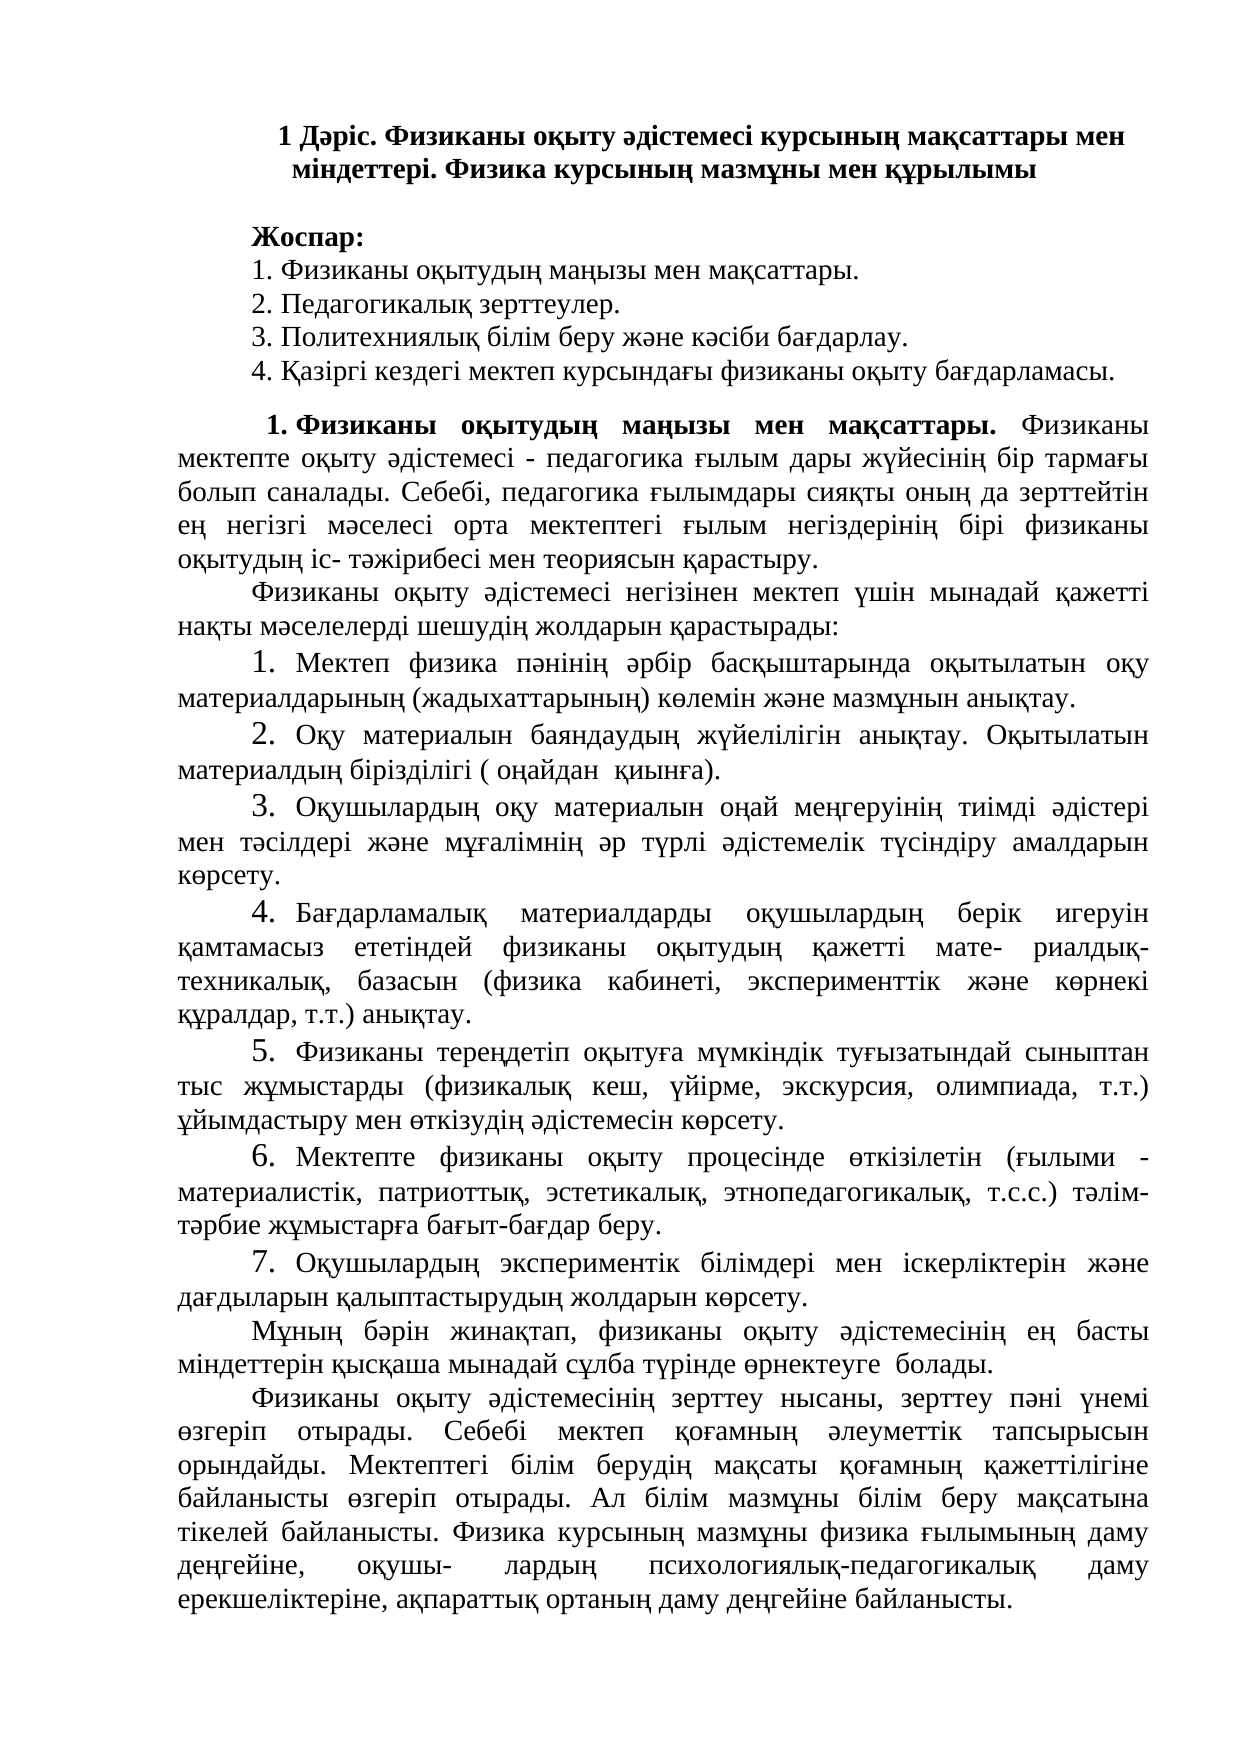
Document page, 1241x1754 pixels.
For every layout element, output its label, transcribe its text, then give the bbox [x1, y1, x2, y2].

list Мектеп физика пәнінің әрбір басқыштарында оқытылатын оқу материалдарының (жадыхаттарының) көлемін және мазмұнын анықтау. [177, 642, 1149, 713]
list Физиканы оқытудың маңызы мен мақсаттары. [177, 252, 1152, 286]
list Политехниялық білім беру және кәсіби бағдарлау. [177, 319, 1152, 353]
text Физиканы оқыту әдістемесінің зерттеу нысаны, зерттеу пәні үнемі өзгеріп отырады. Себебі мектеп қоғамның әлеуметтік тапсырысын орындайды. Мектептегі білім берудің мақсаты қоғамның қажеттілігіне байланысты өзгеріп отырады. Ал білім мазмұны білім беру мақсатына тікелей байланысты. Физика курсының мазмұны физика ғылымының даму деңгейіне, оқушы- лардың психологиялық-педагогикалық даму ерекшеліктеріне, ақпараттық ортаның даму деңгейіне байланысты. [177, 1380, 1149, 1614]
list Физиканы тереңдетіп оқытуға мүмкіндік туғызатындай сыныптан тыс жұмыстарды (физикалық кеш, үйірме, экскурсия, олимпиада, т.т.) ұйымдастыру мен өткізудің әдістемесін көрсету. [177, 1030, 1149, 1135]
text Мұның бәрін жинақтап, физиканы оқыту әдістемесінің ең басты міндеттерін қысқаша мынадай сұлба түрінде өрнектеуге болады. [177, 1313, 1149, 1380]
list Қазіргі кездегі мектеп курсындағы физиканы оқыту бағдарламасы. [177, 353, 1152, 386]
list Бағдарламалық материалдарды оқушылардың берік игеруін қамтамасыз ететіндей физиканы оқытудың қажетті мате- риалдық-техникалық, базасын (физика кабинеті, эксперименттік және көрнекі құралдар, т.т.) анықтау. [177, 891, 1149, 1030]
list Педагогикалық зерттеулер. [177, 286, 1152, 319]
list Мектепте физиканы оқыту процесінде өткізілетін (ғылыми - материалистік, патриоттық, эстетикалық, этнопедагогикалық, т.с.с.) тәлім-тәрбие жұмыстарға бағыт-бағдар беру. [177, 1135, 1149, 1241]
text 1 Дәріс. Физиканы оқыту әдістемесі курсының мақсаттары мен міндеттері. Физика курсының мазмұны мен құрылымы [177, 118, 1152, 185]
list Оқу материалын баяндаудың жүйелілігін анықтау. Оқытылатын материалдың бірізділігі ( оңайдан қиынға). [177, 713, 1149, 785]
text Физиканы оқыту әдістемесі негізінен мектеп үшін мынадай қажетті нақты мәселелерді шешудің жолдарын қарастырады: [177, 574, 1149, 642]
text 1. Физиканы оқытудың маңызы мен мақсаттары. Физиканы мектепте оқыту әдістемесі - педагогика ғылым дары жүйесінің бір тармағы болып саналады. Себебі, педагогика ғылымдары сияқты оның да зерттейтін ең негізгі мәселесі орта мектептегі ғылым негіздерінің бірі физиканы оқытудың іс- тәжірибесі мен теориясын қарастыру. [177, 407, 1149, 574]
text Жоспар: [177, 219, 1152, 252]
list Оқушылардың оқу материалын оңай меңгеруінің тиімді әдістері мен тәсілдері және мұғалімнің әр түрлі әдістемелік түсіндіру амалдарын көрсету. [177, 785, 1149, 891]
list Оқушылардың экспериментік білімдері мен іскерліктерін және дағдыларын қалыптастырудың жолдарын көрсету. [177, 1241, 1149, 1313]
